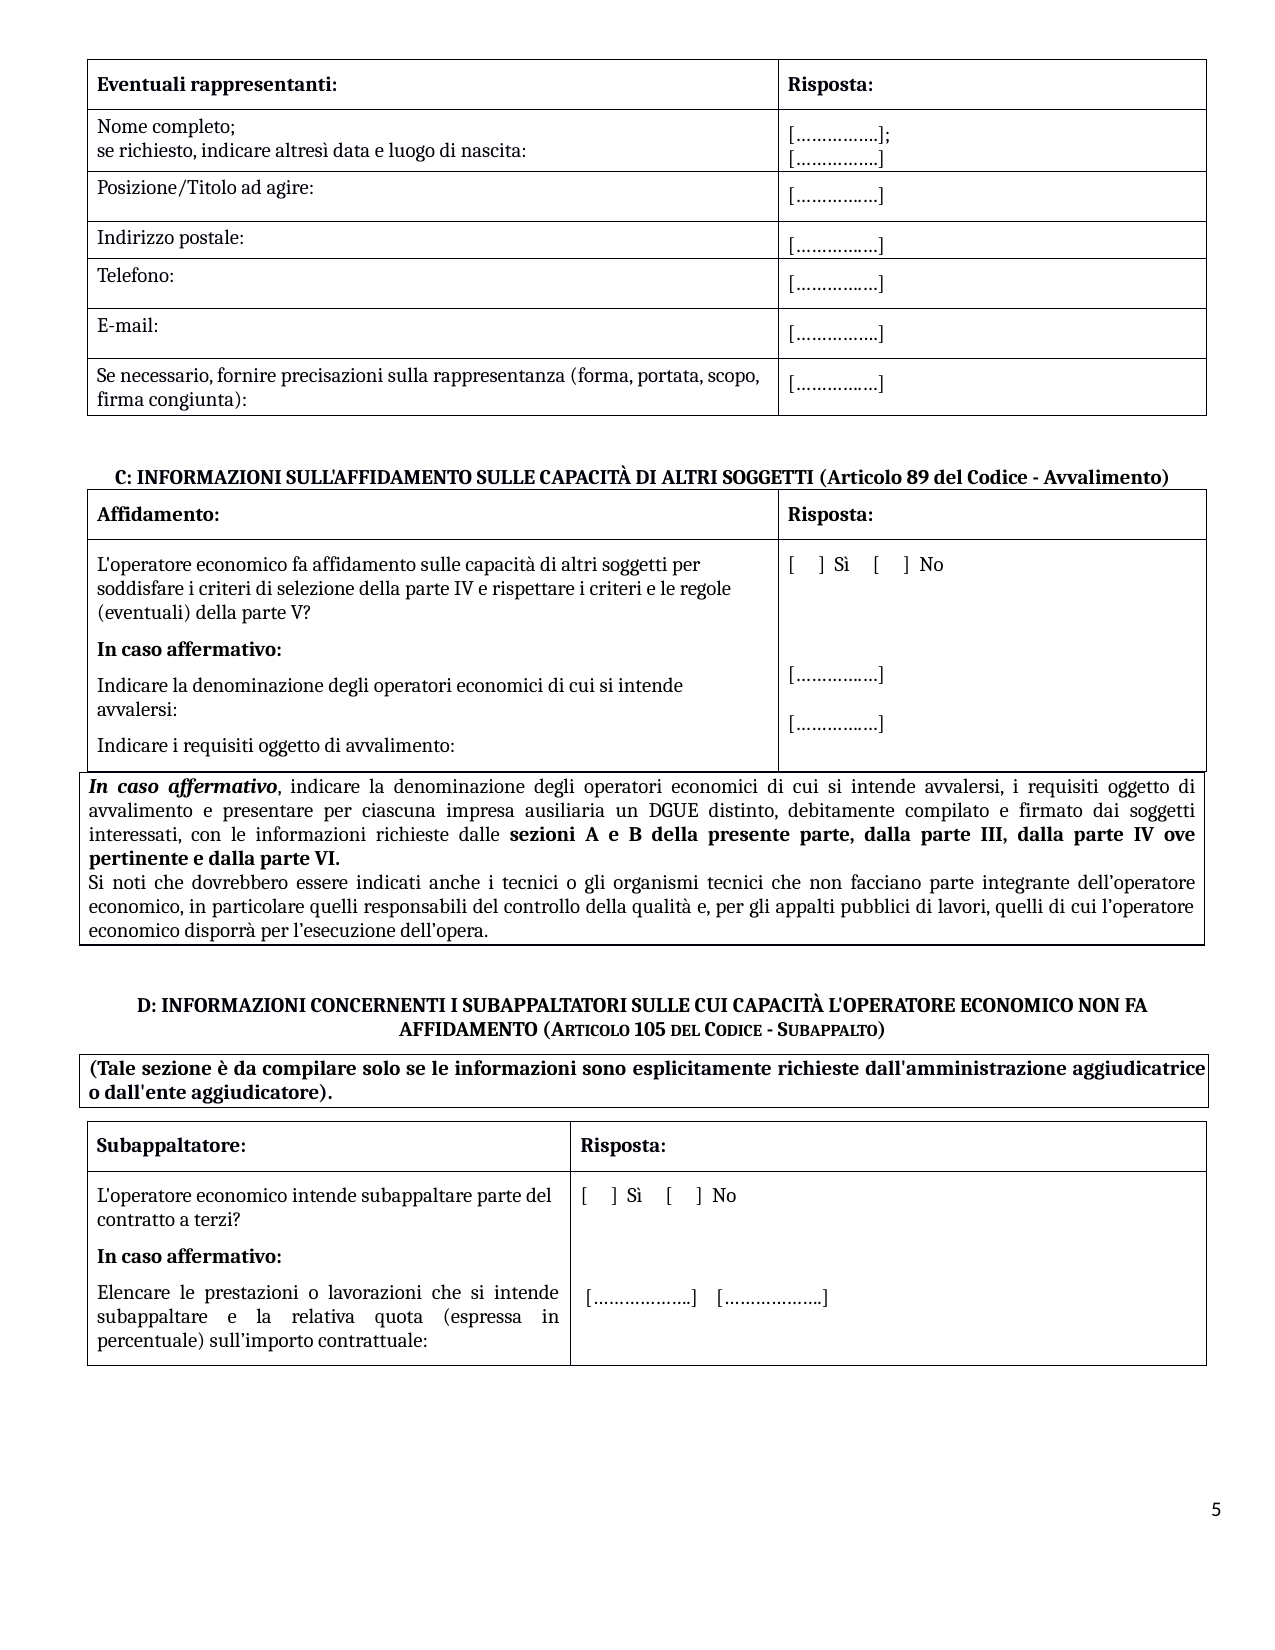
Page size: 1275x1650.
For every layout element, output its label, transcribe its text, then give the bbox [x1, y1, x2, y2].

table_cell [ ] Sì [ ] No [………….…] [………….…] [779, 540, 1206, 771]
table_cell […………….] [779, 309, 1206, 358]
table_cell L'operatore economico fa affidamento sulle capacità di altri soggetti per soddisfare i criteri di selezione della parte IV e rispettare i criteri e le regole (eventuali) della parte V? In caso affermativo: Indicare la denominazione degli operatori economici di cui si intende avvalersi: Indicare i requisiti oggetto di avvalimento: [88, 540, 778, 771]
table_header Risposta: [571, 1122, 1206, 1171]
table_cell Posizione/Titolo ad agire: [88, 172, 778, 221]
text In caso affermativo, indicare la denominazione degli operatori economici di cui si intende avvalersi, i requisiti oggetto di avvalimento e presentare per ciascuna impresa ausiliaria un DGUE distinto, debitamente compilato e firmato dai soggetti interessati, con le informazioni richieste dalle sezioni A e B della presente parte, dalla parte III, dalla parte IV ove pertinente e dalla parte VI. [80, 773, 1204, 867]
table_cell [………….…] [779, 359, 1206, 415]
table_header Affidamento: [88, 490, 778, 539]
title D: Informazioni concernenti i subappaltatori sulle cui capacità l'operatore economico non fa affidamento (Articolo 105 del Codice - Subappalto) [89, 993, 1196, 1041]
table_cell Se necessario, fornire precisazioni sulla rappresentanza (forma, portata, scopo, firma congiunta): [88, 359, 778, 415]
table_cell [………….…] [779, 222, 1206, 258]
table_cell L'operatore economico intende subappaltare parte del contratto a terzi? In caso affermativo: Elencare le prestazioni o lavorazioni che si intende subappaltare e la relativa quota (espressa in percentuale) sull’importo contrattuale: [88, 1172, 570, 1365]
table_cell Telefono: [88, 259, 778, 308]
table_cell […………….]; […………….] [779, 110, 1206, 171]
text Si noti che dovrebbero essere indicati anche i tecnici o gli organismi tecnici che non facciano parte integrante dell’operatore economico, in particolare quelli responsabili del controllo della qualità e, per gli appalti pubblici di lavori, quelli di cui l’operatore economico disporrà per l’esecuzione dell’opera. [80, 867, 1204, 944]
table_cell [………….…] [779, 259, 1206, 308]
title (Tale sezione è da compilare solo se le informazioni sono esplicitamente richieste dall'amministrazione aggiudicatrice o dall'ente aggiudicatore). [80, 1055, 1208, 1107]
table_cell E-mail: [88, 309, 778, 358]
table_header Risposta: [779, 490, 1206, 539]
table_header Risposta: [779, 60, 1206, 109]
table_cell Nome completo; se richiesto, indicare altresì data e luogo di nascita: [88, 110, 778, 171]
table_cell Indirizzo postale: [88, 222, 778, 258]
table_header Subappaltatore: [88, 1122, 570, 1171]
table_cell [ ] Sì [ ] No [……………….] [……………….] [571, 1172, 1206, 1365]
table_cell [………….…] [779, 172, 1206, 221]
title C: Informazioni sull'affidamento SULLE Capacità di altri soggetti (Articolo 89 del Codice - Avvalimento) [89, 465, 1196, 489]
table_header Eventuali rappresentanti: [88, 60, 778, 109]
